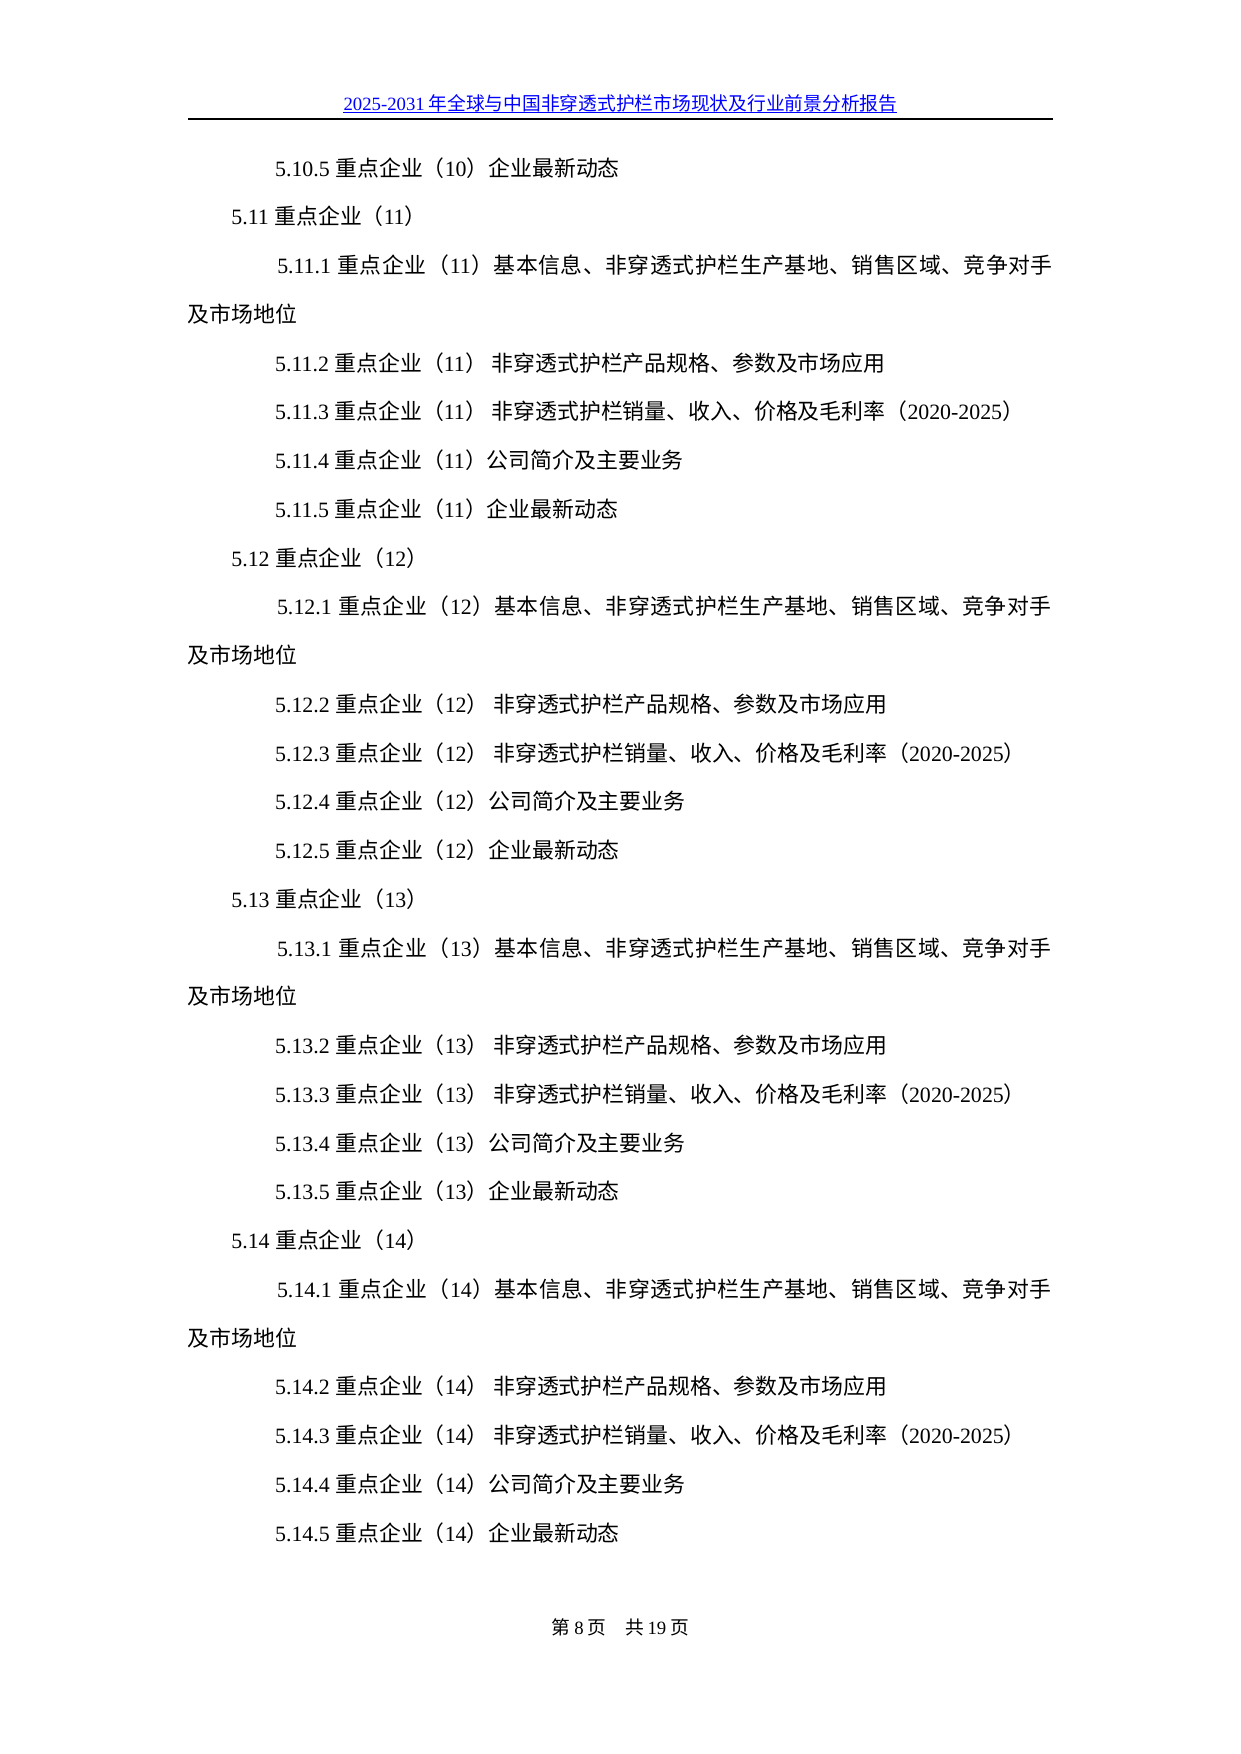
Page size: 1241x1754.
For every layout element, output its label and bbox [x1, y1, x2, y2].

text [187, 150, 1053, 1548]
